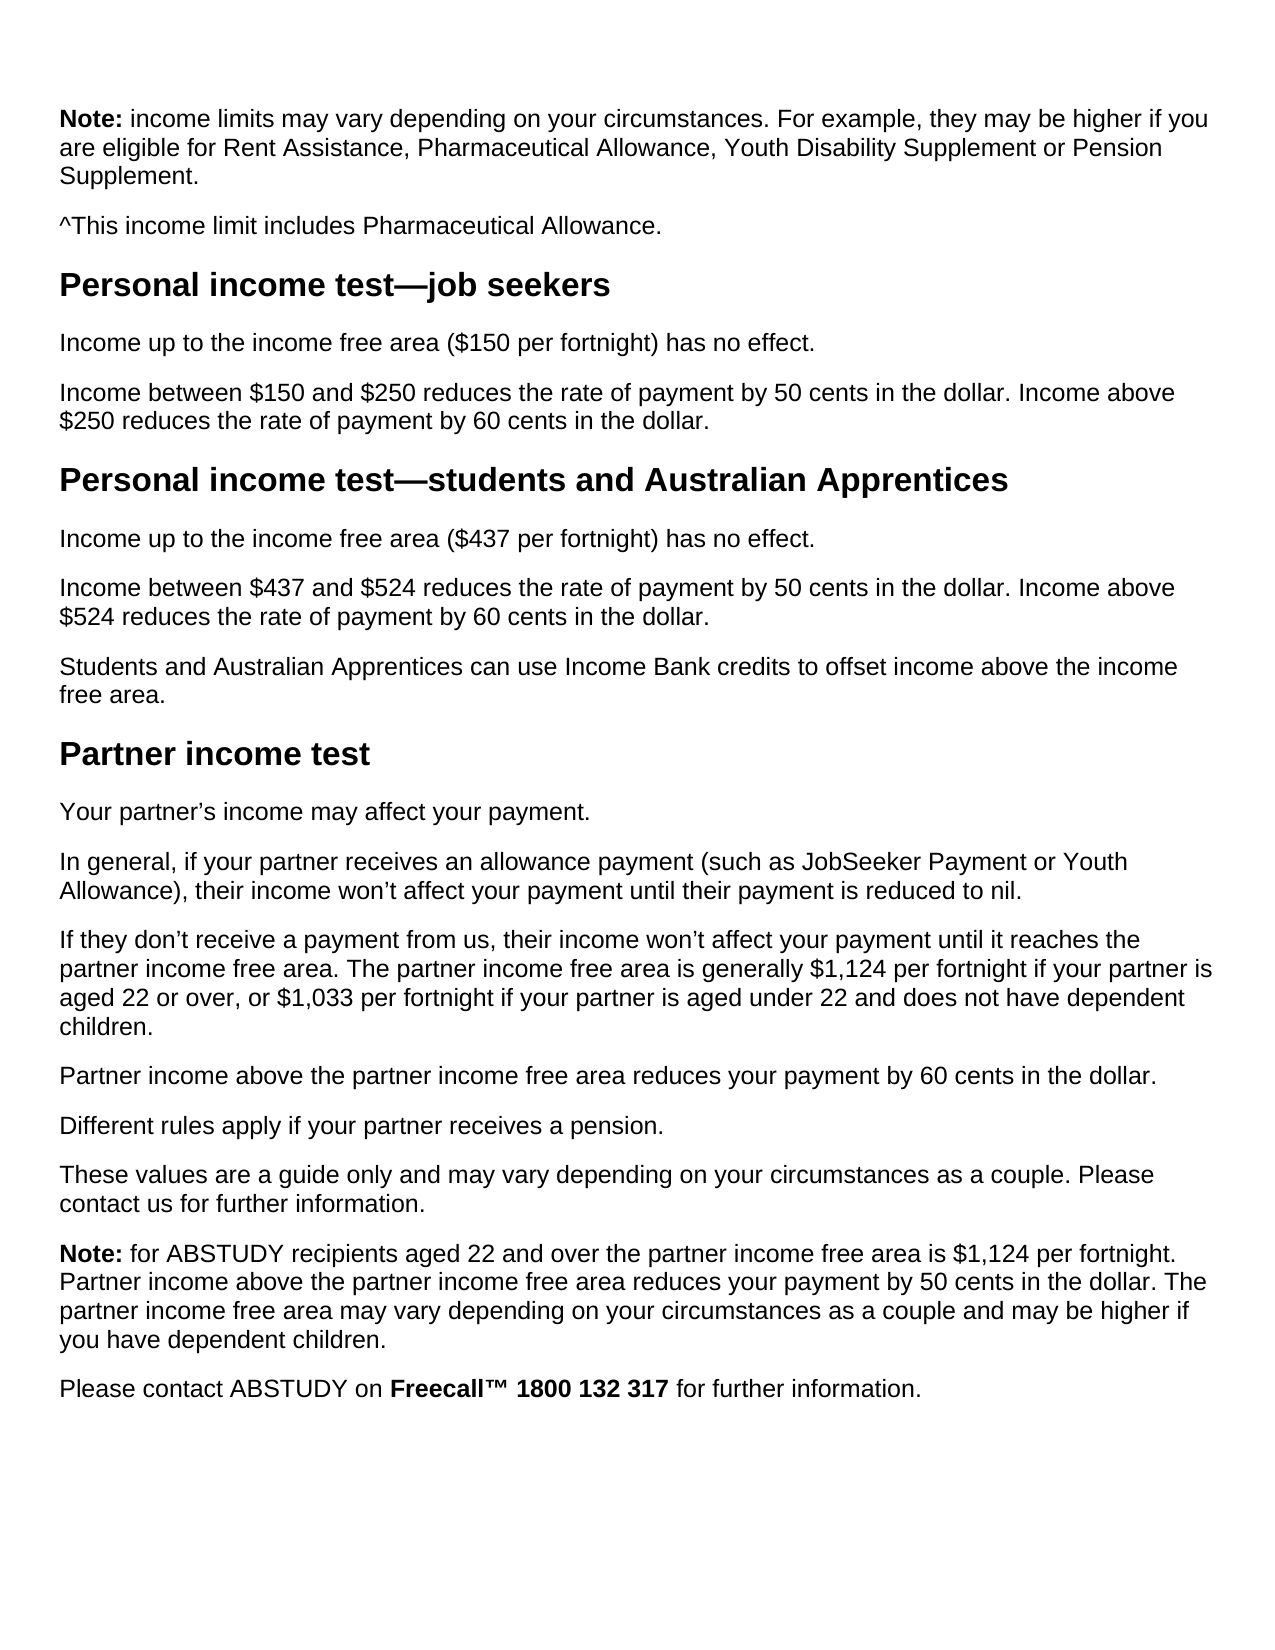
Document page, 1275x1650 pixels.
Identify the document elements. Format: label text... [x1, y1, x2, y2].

text Income between $437 and $524 reduces the rate of payment by 50 cents in the dollar. Income above $524 reduces the rate of payment by 60 cents in the dollar. [59, 573, 1216, 631]
text Note: for ABSTUDY recipients aged 22 and over the partner income free area is $1,124 per fortnight. Partner income above the partner income free area reduces your payment by 50 cents in the dollar. The partner income free area may vary depending on your circumstances as a couple and may be higher if you have dependent children. [59, 1239, 1216, 1354]
text ^This income limit includes Pharmaceutical Allowance. [59, 211, 1216, 239]
text In general, if your partner receives an allowance payment (such as JobSeeker Payment or Youth Allowance), their income won’t affect your payment until their payment is reduced to nil. [59, 847, 1216, 904]
text These values are a guide only and may vary depending on your circumstances as a couple. Please contact us for further information. [59, 1160, 1216, 1218]
text Partner income above the partner income free area reduces your payment by 60 cents in the dollar. [59, 1061, 1216, 1090]
subtitle Partner income test [59, 734, 1216, 772]
text Income up to the income free area ($437 per fortnight) has no effect. [59, 523, 1216, 552]
subtitle Personal income test—job seekers [59, 264, 1216, 303]
text Note: income limits may vary depending on your circumstances. For example, they may be higher if you are eligible for Rent Assistance, Pharmaceutical Allowance, Youth Disability Supplement or Pension Supplement. [59, 104, 1216, 190]
text Students and Australian Apprentices can use Income Bank credits to offset income above the income free area. [59, 651, 1216, 709]
text Different rules apply if your partner receives a pension. [59, 1111, 1216, 1139]
text Income between $150 and $250 reduces the rate of payment by 50 cents in the dollar. Income above $250 reduces the rate of payment by 60 cents in the dollar. [59, 378, 1216, 435]
text Income up to the income free area ($150 per fortnight) has no effect. [59, 328, 1216, 357]
text Please contact ABSTUDY on Freecall™ 1800 132 317 for further information. [59, 1374, 1216, 1403]
text If they don’t receive a payment from us, their income won’t affect your payment until it reaches the partner income free area. The partner income free area is generally $1,124 per fortnight if your partner is aged 22 or over, or $1,033 per fortnight if your partner is aged under 22 and does not have dependent children. [59, 925, 1216, 1040]
subtitle Personal income test—students and Australian Apprentices [59, 460, 1216, 498]
text Your partner’s income may affect your payment. [59, 797, 1216, 826]
